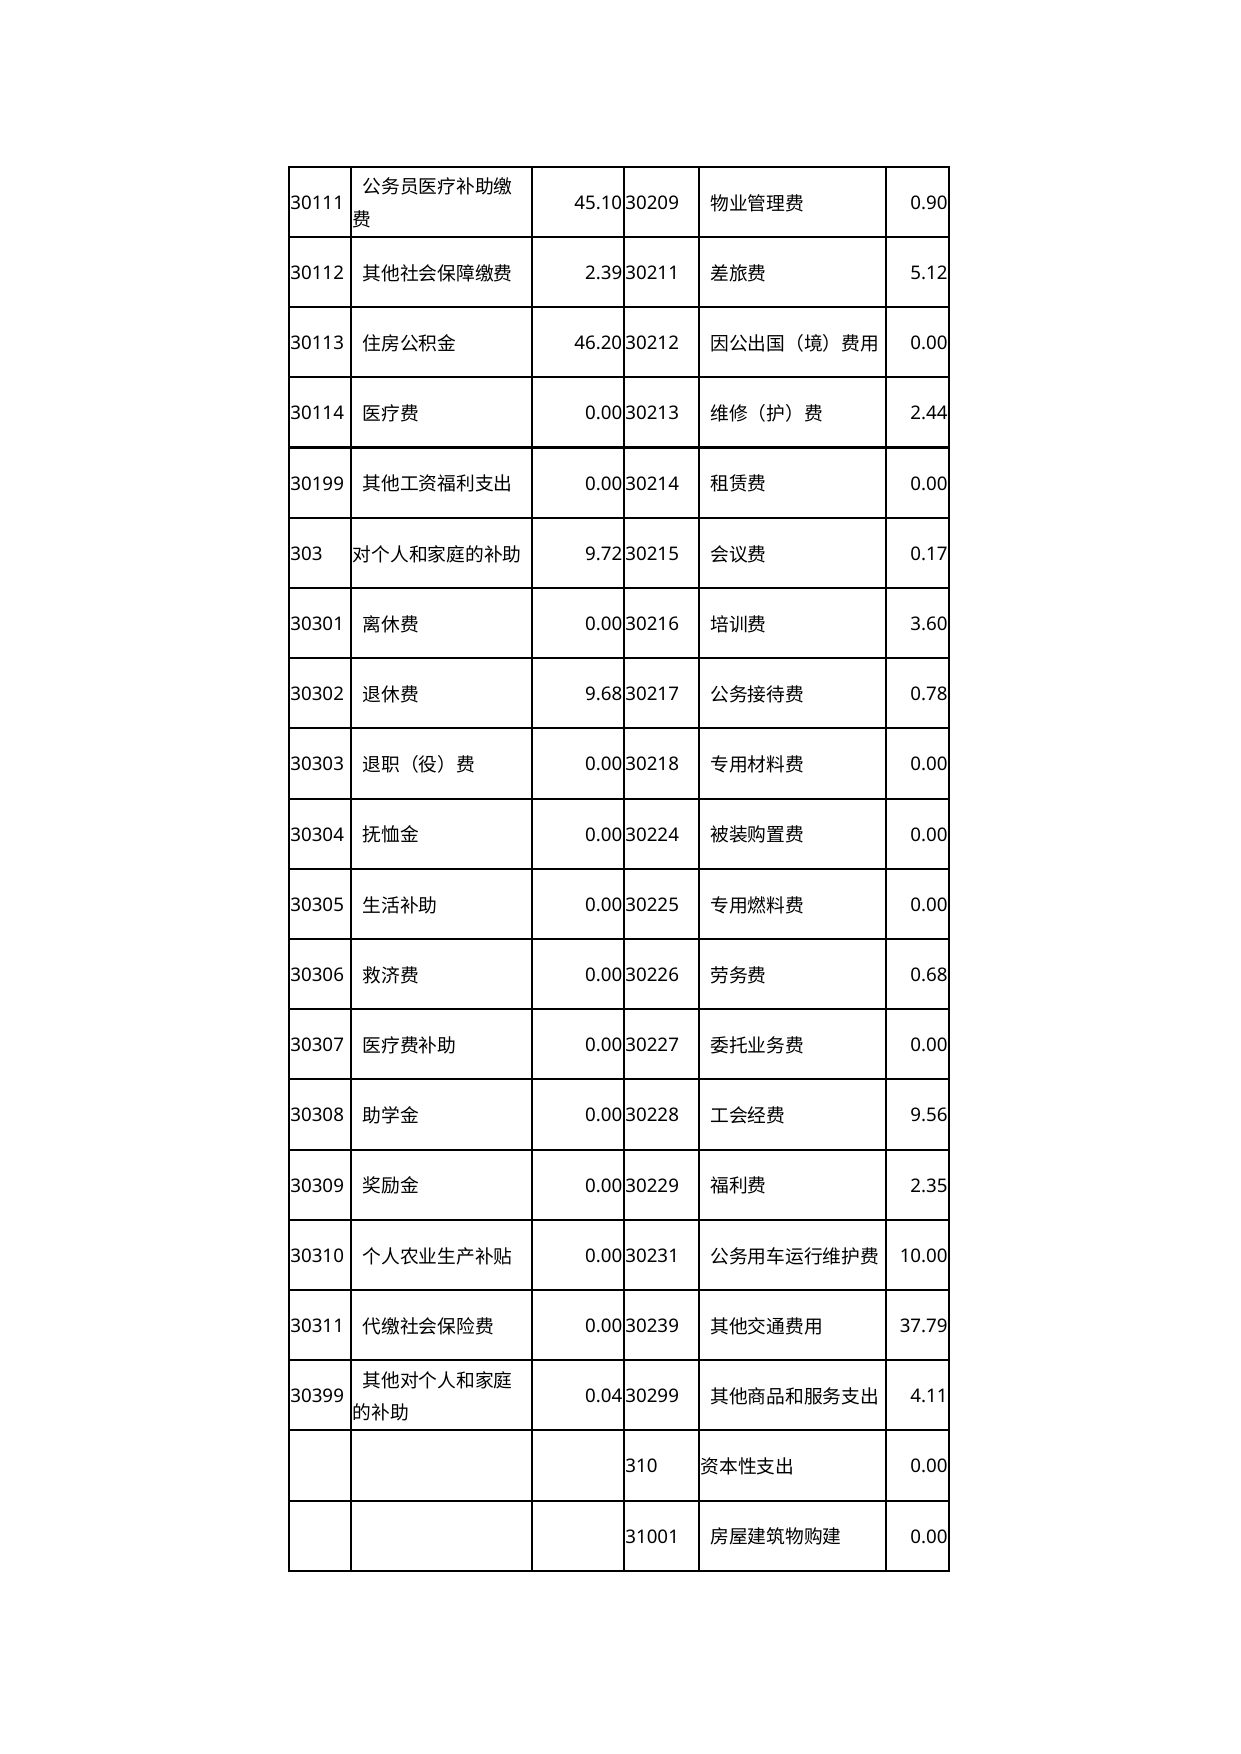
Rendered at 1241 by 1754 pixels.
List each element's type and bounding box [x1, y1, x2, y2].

table_header [209, 162, 1031, 1572]
